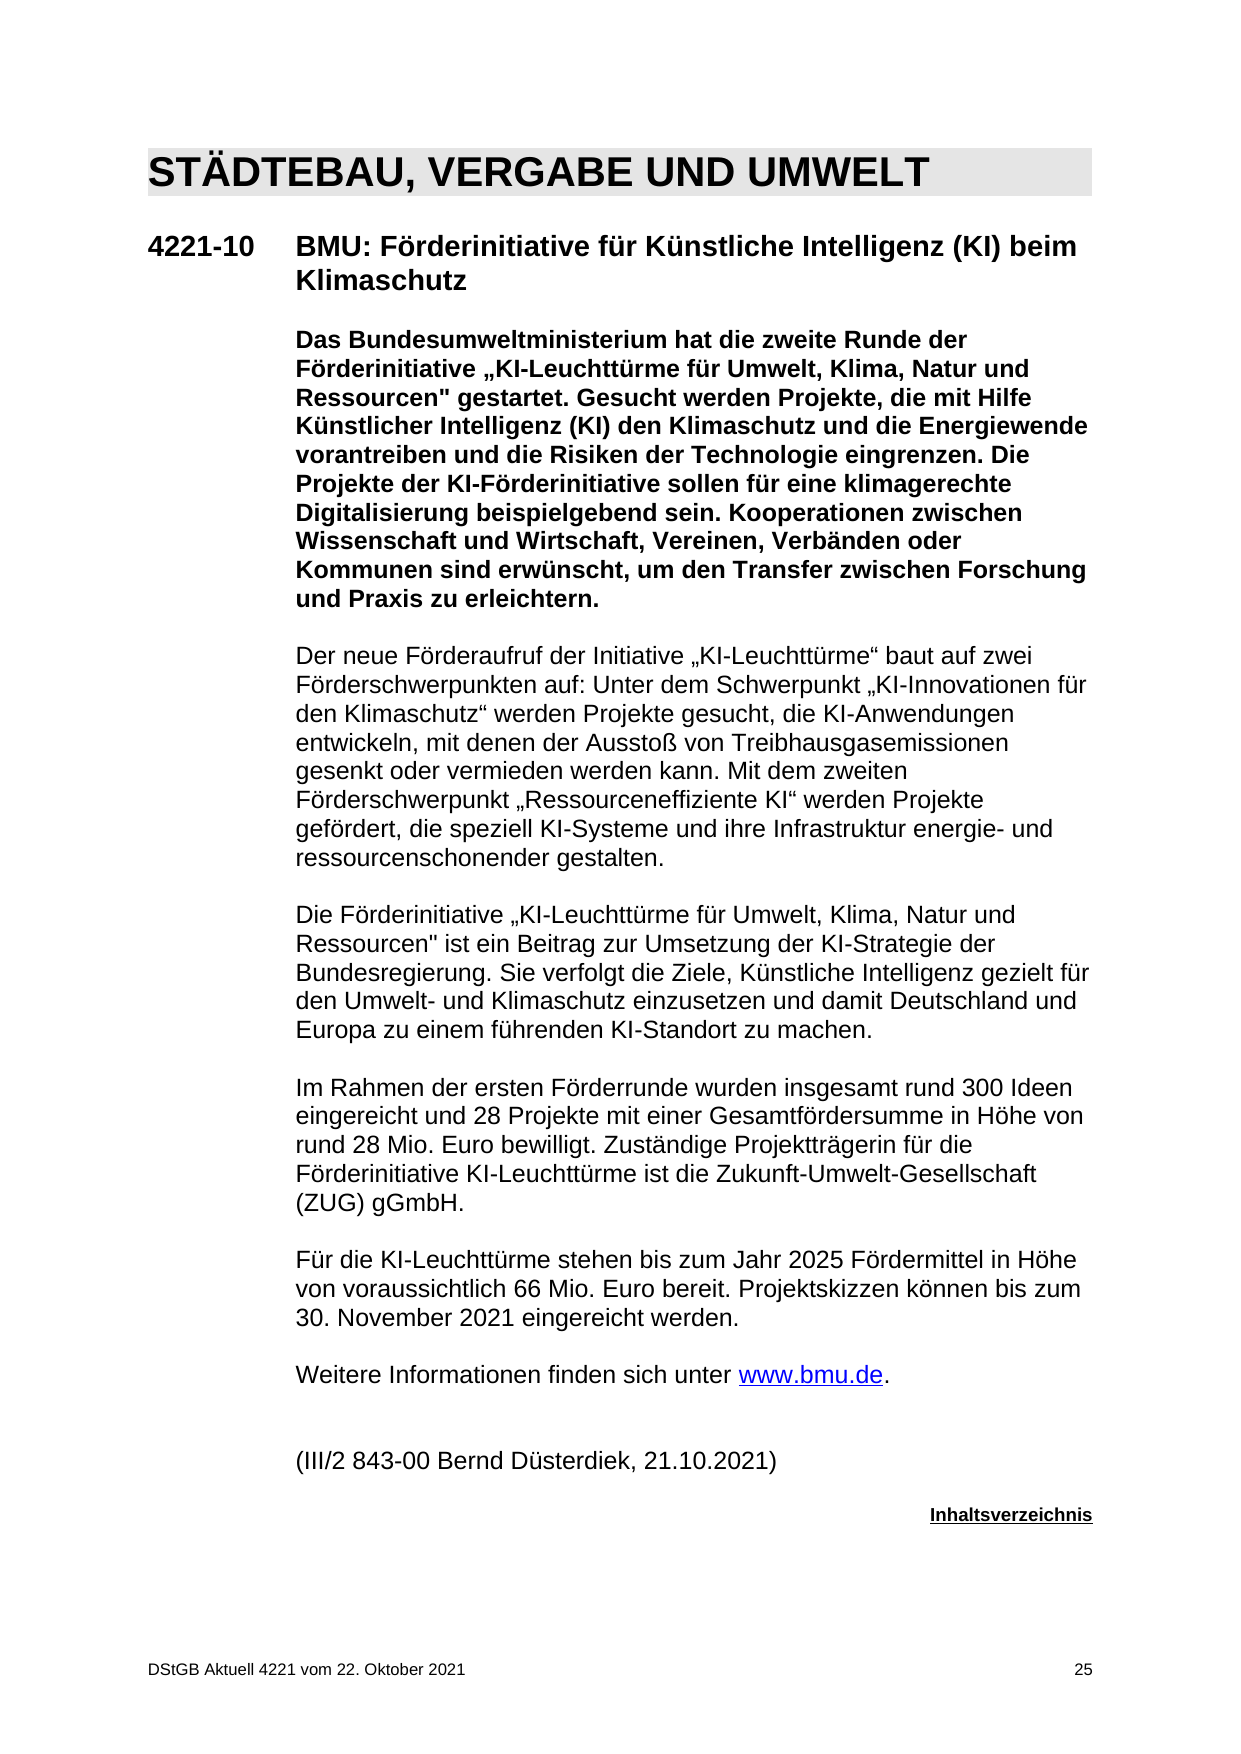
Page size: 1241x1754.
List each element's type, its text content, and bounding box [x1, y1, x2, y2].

text Im Rahmen der ersten Förderrunde wurden insgesamt rund 300 Ideen eingereicht und 28 Projekte mit einer Gesamtfördersumme in Höhe von rund 28 Mio. Euro bewilligt. Zuständige Projektträgerin für die Förderinitiative KI-Leuchttürme ist die Zukunft-Umwelt-Gesellschaft (ZUG) gGmbH. [295, 1072, 1092, 1216]
text (III/2 843-00 Bernd Düsterdiek, 21.10.2021) [295, 1446, 1092, 1475]
subtitle STÄDTEBAU, VERGABE UND UMWELT [148, 148, 1092, 196]
text Inhaltsverzeichnis [148, 1504, 1092, 1525]
text Das Bundesumweltministerium hat die zweite Runde der Förderinitiative „KI-Leuchttürme für Umwelt, Klima, Natur und Ressourcen" gestartet. Gesucht werden Projekte, die mit Hilfe Künstlicher Intelligenz (KI) den Klimaschutz und die Energiewende vorantreiben und die Risiken der Technologie eingrenzen. Die Projekte der KI-Förderinitiative sollen für eine klimagerechte Digitalisierung beispielgebend sein. Kooperationen zwischen Wissenschaft und Wirtschaft, Vereinen, Verbänden oder Kommunen sind erwünscht, um den Transfer zwischen Forschung und Praxis zu erleichtern. [295, 325, 1092, 612]
text Die Förderinitiative „KI-Leuchttürme für Umwelt, Klima, Natur und Ressourcen" ist ein Beitrag zur Umsetzung der KI-Strategie der Bundesregierung. Sie verfolgt die Ziele, Künstliche Intelligenz gezielt für den Umwelt- und Klimaschutz einzusetzen und damit Deutschland und Europa zu einem führenden KI-Standort zu machen. [295, 900, 1092, 1044]
text Weitere Informationen finden sich unter www.bmu.de. [295, 1360, 1092, 1389]
text Für die KI-Leuchttürme stehen bis zum Jahr 2025 Fördermittel in Höhe von voraussichtlich 66 Mio. Euro bereit. Projektskizzen können bis zum 30. November 2021 eingereicht werden. [295, 1245, 1092, 1331]
text 4221-10 BMU: Förderinitiative für Künstliche Intelligenz (KI) beim Klimaschutz [148, 229, 1092, 296]
text Der neue Förderaufruf der Initiative „KI-Leuchttürme“ baut auf zwei Förderschwerpunkten auf: Unter dem Schwerpunkt „KI-Innovationen für den Klimaschutz“ werden Projekte gesucht, die KI-Anwendungen entwickeln, mit denen der Ausstoß von Treibhausgasemissionen gesenkt oder vermieden werden kann. Mit dem zweiten Förderschwerpunkt „Ressourceneffiziente KI“ werden Projekte gefördert, die speziell KI-Systeme und ihre Infrastruktur energie- und ressourcenschonender gestalten. [295, 641, 1092, 871]
